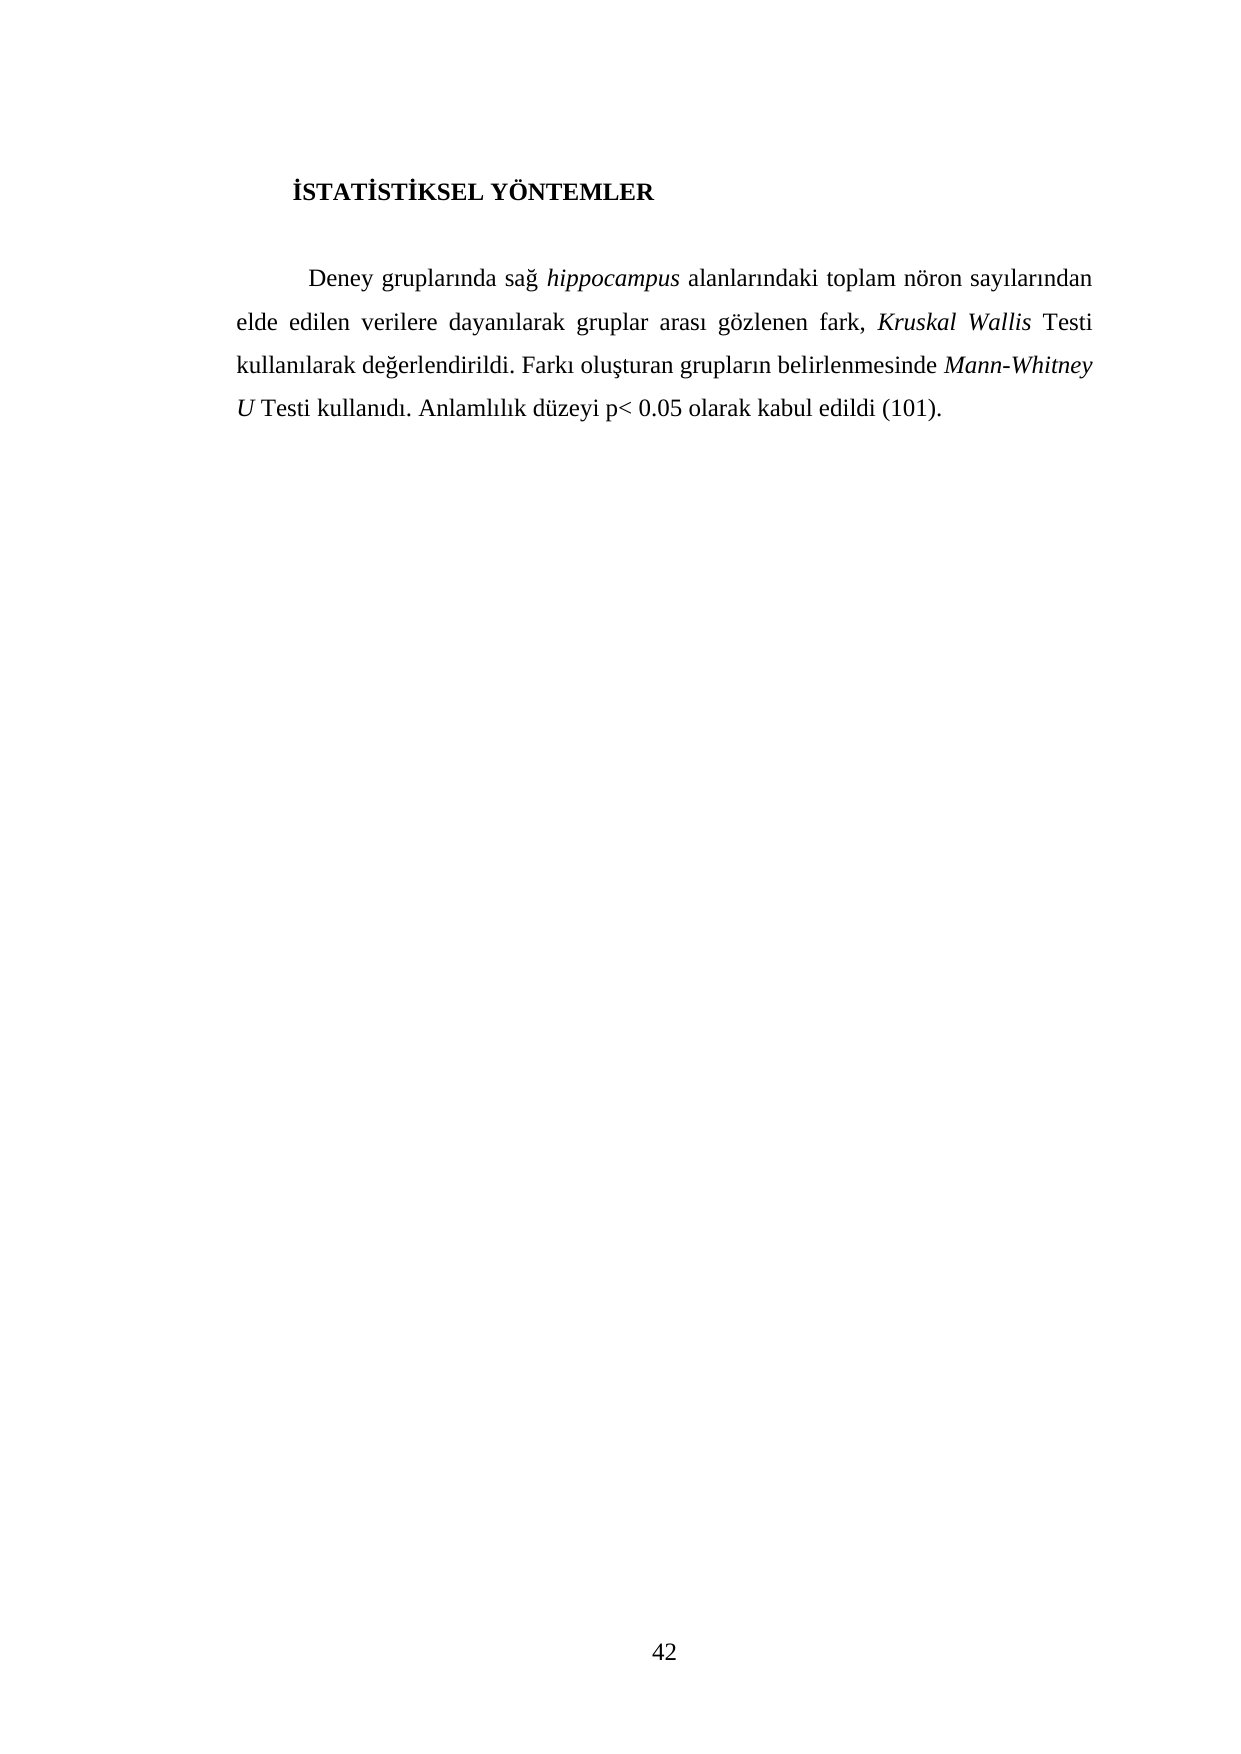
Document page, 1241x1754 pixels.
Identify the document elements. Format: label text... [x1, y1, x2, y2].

text Deney gruplarında sağ hippocampus alanlarındaki toplam nöron sayılarından elde edilen verilere dayanılarak gruplar arası gözlenen fark, Kruskal Wallis Testi kullanılarak değerlendirildi. Farkı oluşturan grupların belirlenmesinde Mann-Whitney U Testi kullanıdı. Anlamlılık düzeyi p< 0.05 olarak kabul edildi (101). [236, 263, 1092, 422]
text İSTATİSTİKSEL YÖNTEMLER [236, 177, 1092, 206]
